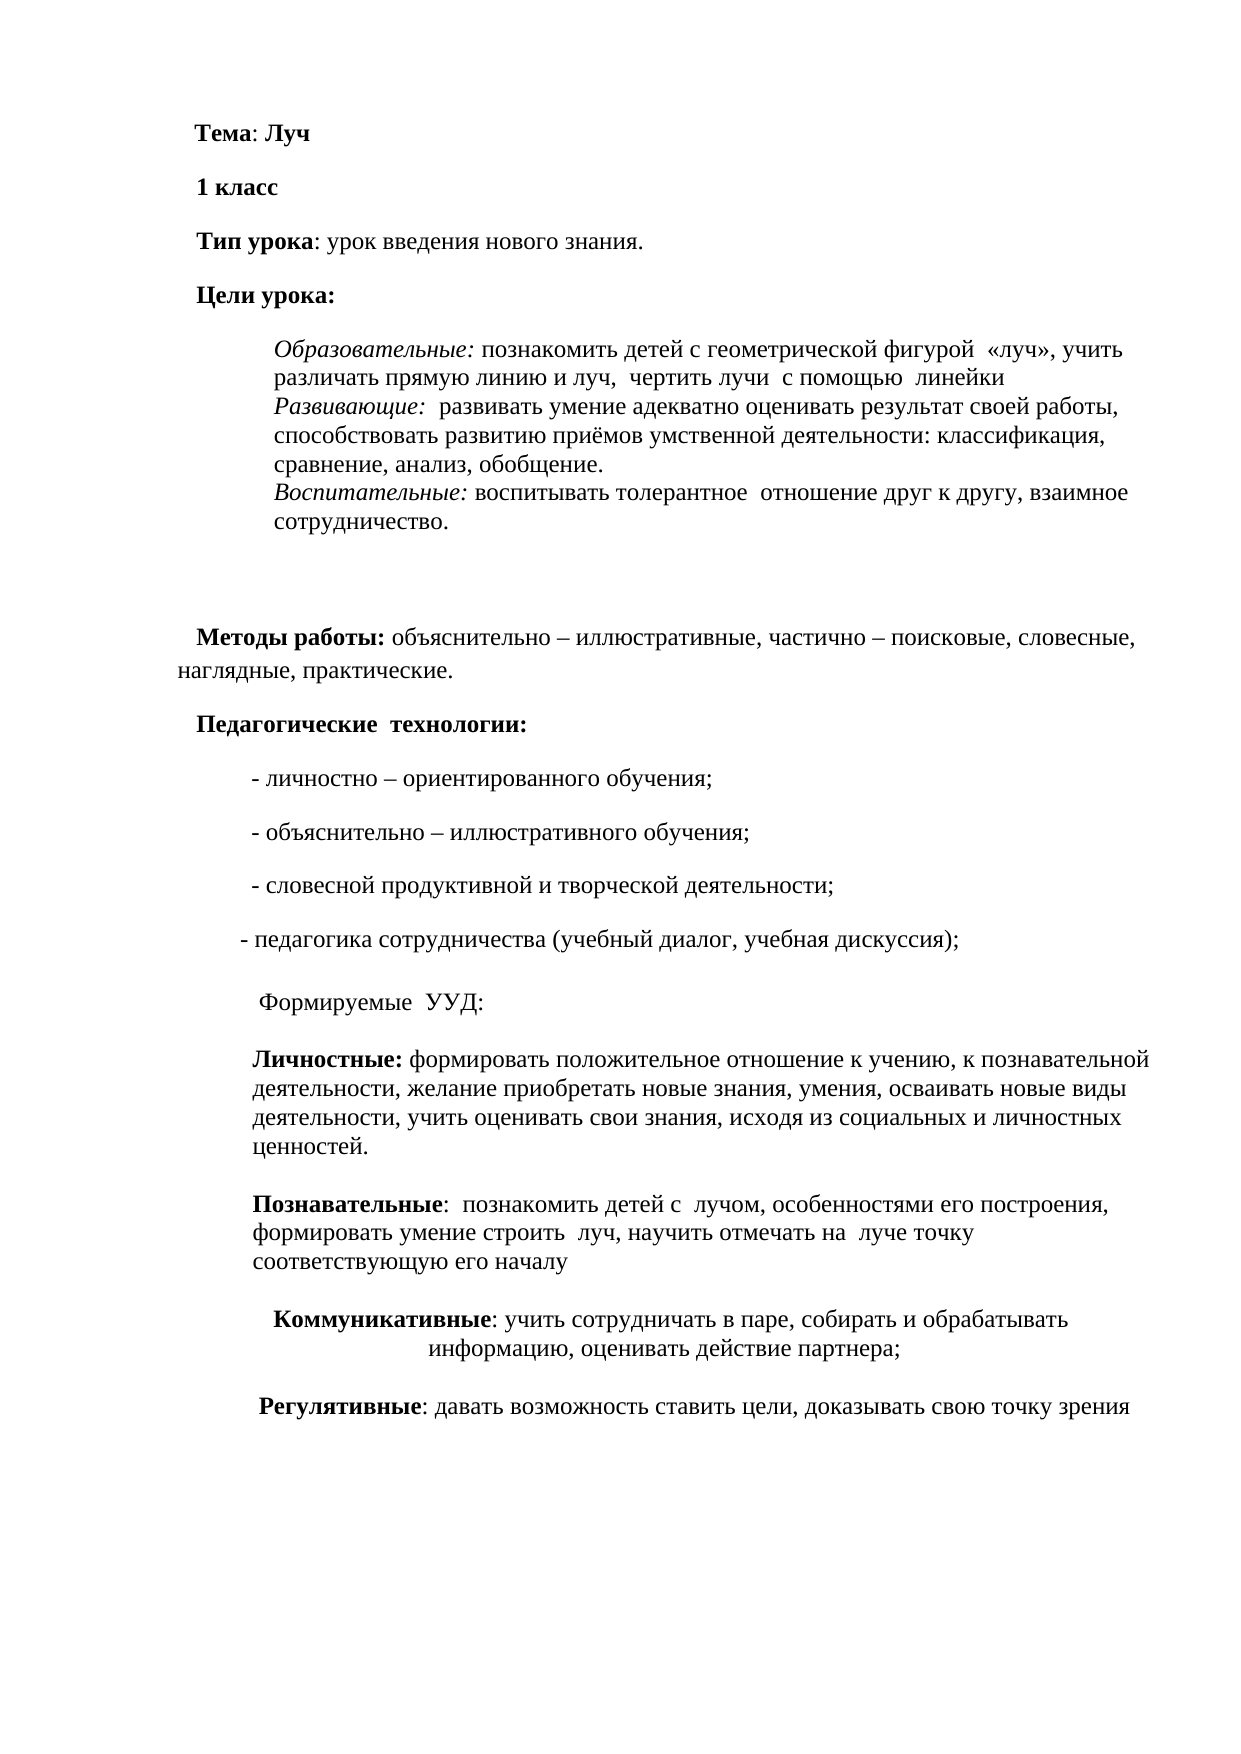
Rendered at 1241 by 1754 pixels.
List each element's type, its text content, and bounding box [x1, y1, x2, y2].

text - личностно – ориентированного обучения; [251, 763, 1152, 792]
text Тип урока: урок введения нового знания. [177, 226, 1152, 255]
text Педагогические технологии: [177, 709, 1152, 738]
text Личностные: формировать положительное отношение к учению, к познавательной деятельности, желание приобретать новые знания, умения, осваивать новые виды деятельности, учить оценивать свои знания, исходя из социальных и личностных ценностей. [252, 1044, 1152, 1159]
text Познавательные: познакомить детей с лучом, особенностями его построения, формировать умение строить луч, научить отмечать на луче точку соответствующую его началу [252, 1189, 1152, 1275]
text Воспитательные: воспитывать толерантное отношение друг к другу, взаимное сотрудничество. [274, 477, 1152, 535]
text Методы работы: объяснительно – иллюстративные, частично – поисковые, словесные, наглядные, практические. [177, 622, 1152, 684]
text - объяснительно – иллюстративного обучения; [251, 817, 1152, 845]
text Регулятивные: давать возможность ставить цели, доказывать свою точку зрения [177, 1391, 1152, 1419]
text - словесной продуктивной и творческой деятельности; [251, 871, 1152, 899]
text Цели урока: [177, 280, 1152, 309]
text - педагогика сотрудничества (учебный диалог, учебная дискуссия); [177, 924, 1152, 953]
text 1 класс [177, 172, 1152, 201]
text Формируемые УУД: [252, 987, 1152, 1015]
text Коммуникативные: учить сотрудничать в паре, собирать и обрабатывать информацию, оценивать действие партнера; [177, 1304, 1152, 1362]
text Тема: Луч [177, 118, 1152, 147]
text Образовательные: познакомить детей с геометрической фигурой «луч», учить различать прямую линию и луч, чертить лучи с помощью линейки Развивающие: развивать умение адекватно оценивать результат своей работы, способствовать развитию приёмов умственной деятельности: классификация, сравнение, анализ, обобщение. [274, 334, 1152, 477]
